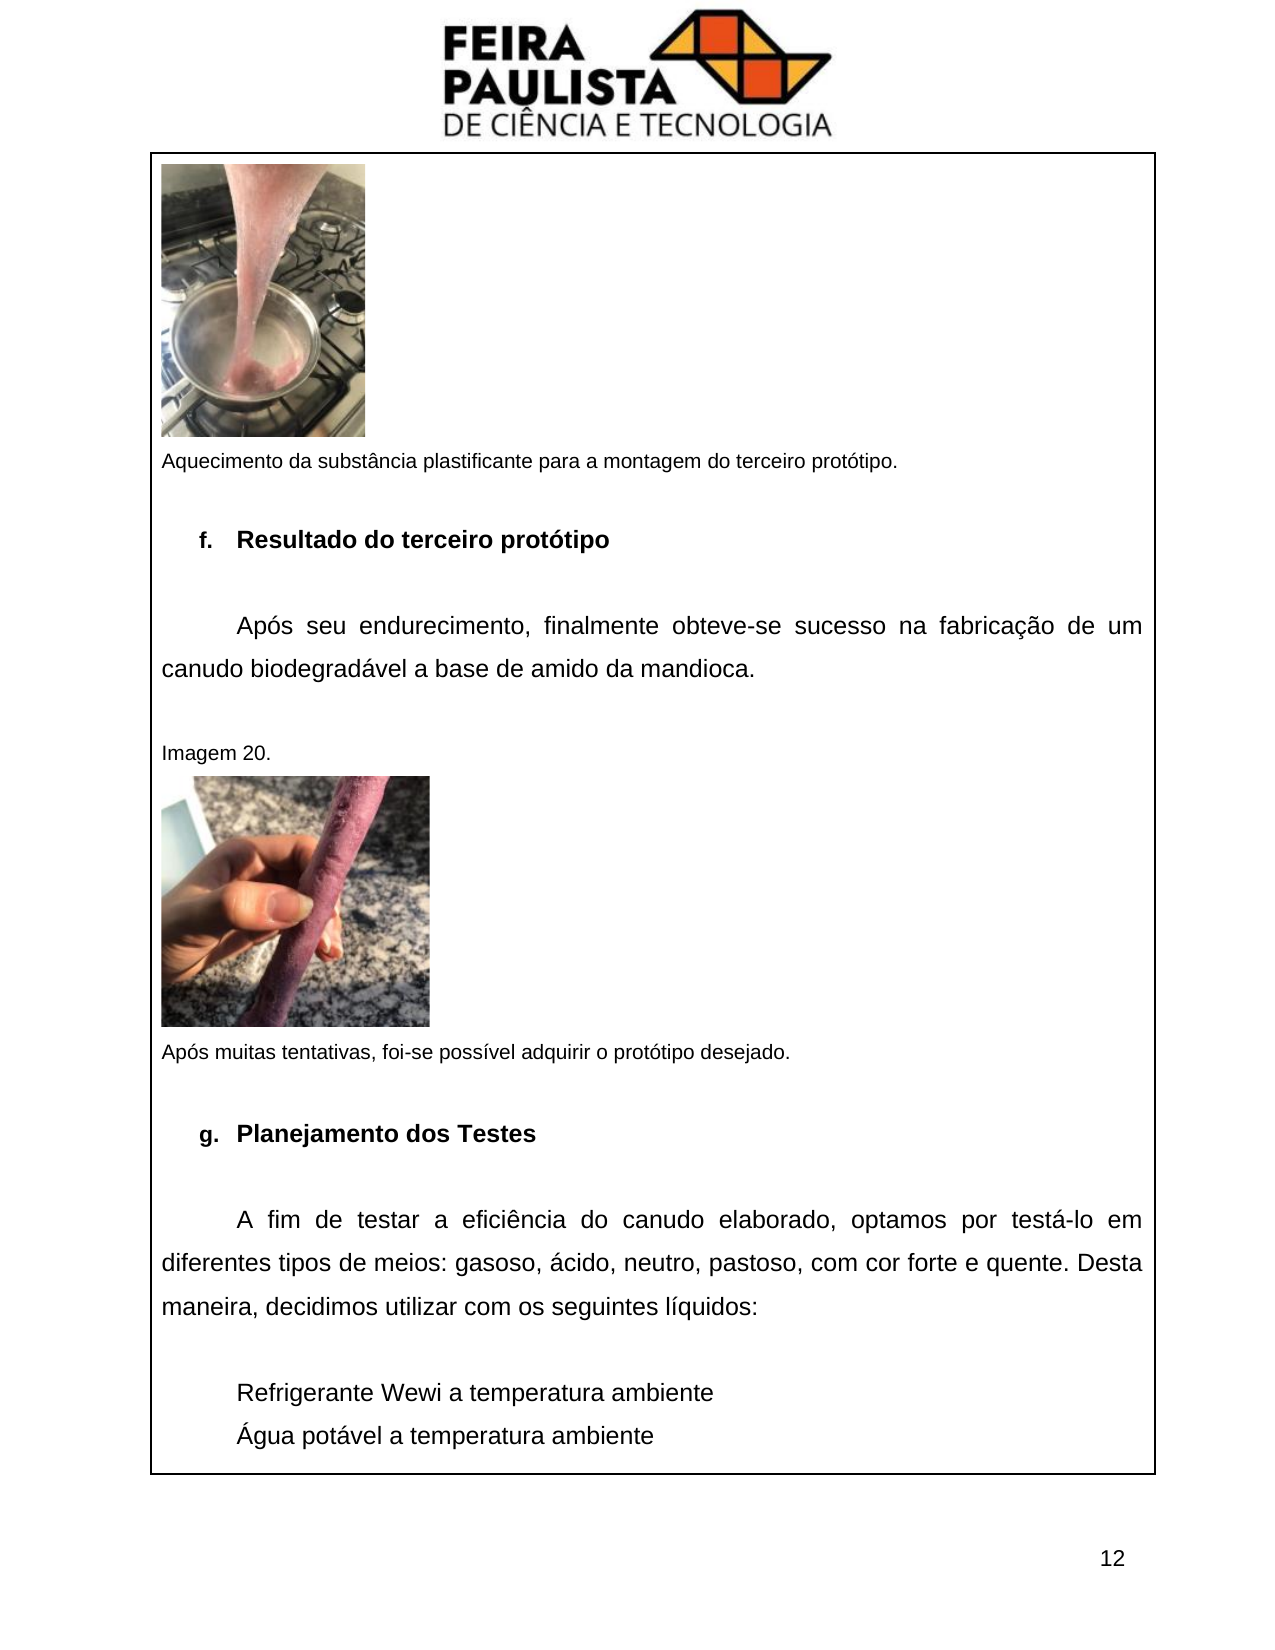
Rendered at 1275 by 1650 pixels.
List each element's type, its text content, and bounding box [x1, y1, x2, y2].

picture [161, 164, 366, 437]
picture [161, 776, 430, 1027]
picture [432, 0, 843, 152]
